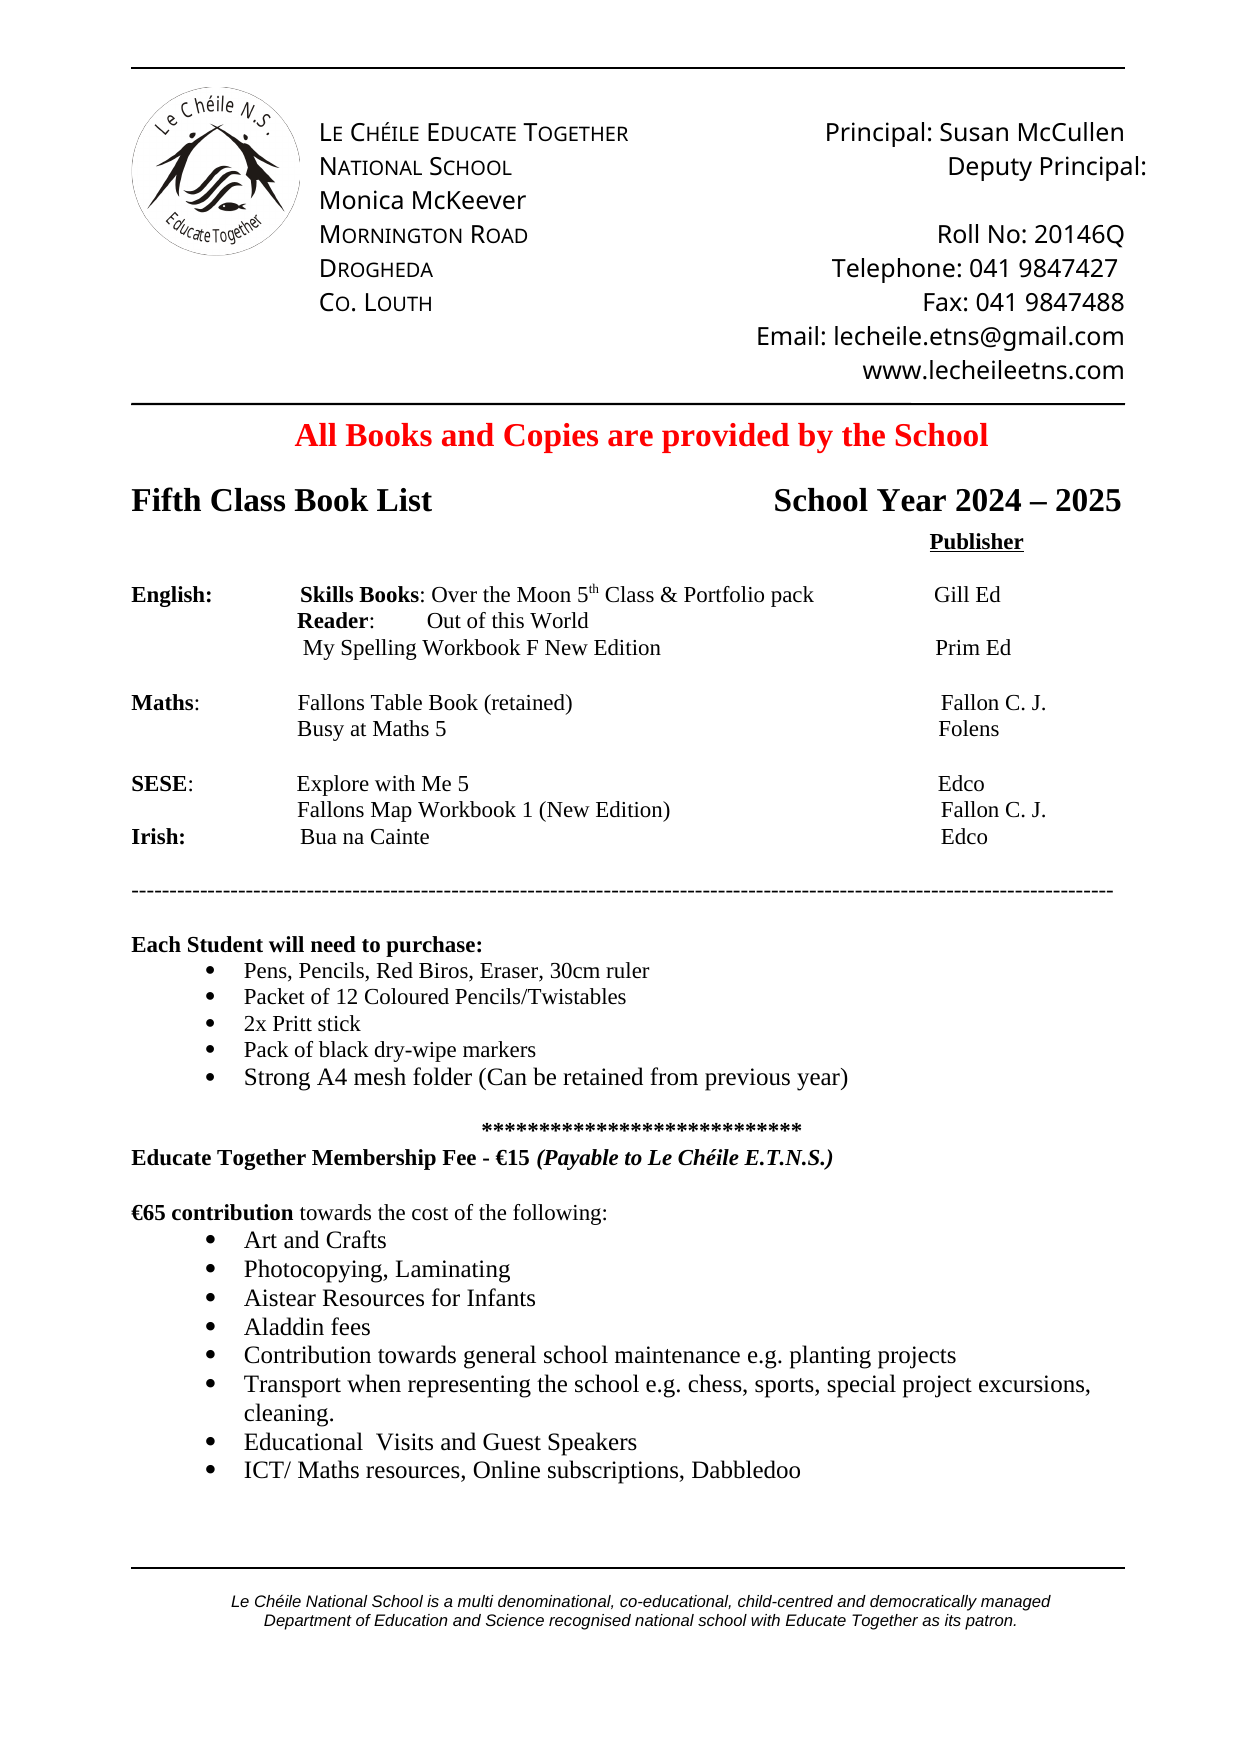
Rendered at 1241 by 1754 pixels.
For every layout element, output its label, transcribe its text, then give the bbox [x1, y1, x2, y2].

list Strong A4 mesh folder (Can be retained from previous year) [206, 1062, 1152, 1091]
list Aladdin fees [206, 1312, 1152, 1340]
text My Spelling Workbook F New Edition Prim Ed [131, 634, 1152, 660]
text English: Skills Books: Over the Moon 5th Class & Portfolio pack Gill Ed [131, 581, 1152, 607]
text Educate Together Membership Fee - €15 (Payable to Le Chéile E.T.N.S.) [131, 1144, 1152, 1170]
list Transport when representing the school e.g. chess, sports, special project excursions, cleaning. [206, 1369, 1152, 1427]
text SESE: Explore with Me 5 Edco [131, 770, 1152, 797]
text Publisher [131, 528, 1152, 554]
list Educational Visits and Guest Speakers [206, 1427, 1152, 1455]
text Irish: Bua na Cainte Edco [131, 823, 1152, 849]
text --------------------------------------------------------------------------------------------------------------------------------- [131, 876, 1152, 902]
text Maths: Fallons Table Book (retained) Fallon C. J. [131, 689, 1152, 715]
subtitle Fifth Class Book List School Year 2024 – 2025 [131, 480, 1152, 519]
list ICT/ Maths resources, Online subscriptions, Dabbledoo [206, 1455, 1152, 1484]
list Contribution towards general school maintenance e.g. planting projects [206, 1340, 1152, 1369]
text €65 contribution towards the cost of the following: [131, 1199, 1152, 1225]
text **************************** [131, 1118, 1152, 1144]
list Photocopying, Laminating [206, 1254, 1152, 1283]
list Art and Crafts [206, 1225, 1152, 1254]
text Fallons Map Workbook 1 (New Edition) Fallon C. J. [131, 797, 1152, 823]
list Packet of 12 Coloured Pencils/Twistables [206, 983, 1152, 1010]
list 2x Pritt stick [206, 1010, 1152, 1036]
list Aistear Resources for Infants [206, 1283, 1152, 1312]
list Pens, Pencils, Red Biros, Eraser, 30cm ruler [206, 957, 1152, 983]
text Busy at Maths 5 Folens [131, 715, 1152, 741]
title All Books and Copies are provided by the School [131, 416, 1152, 454]
text Reader: Out of this World [131, 607, 1152, 634]
text Each Student will need to purchase: [131, 931, 1152, 957]
list Pack of black dry-wipe markers [206, 1036, 1152, 1062]
